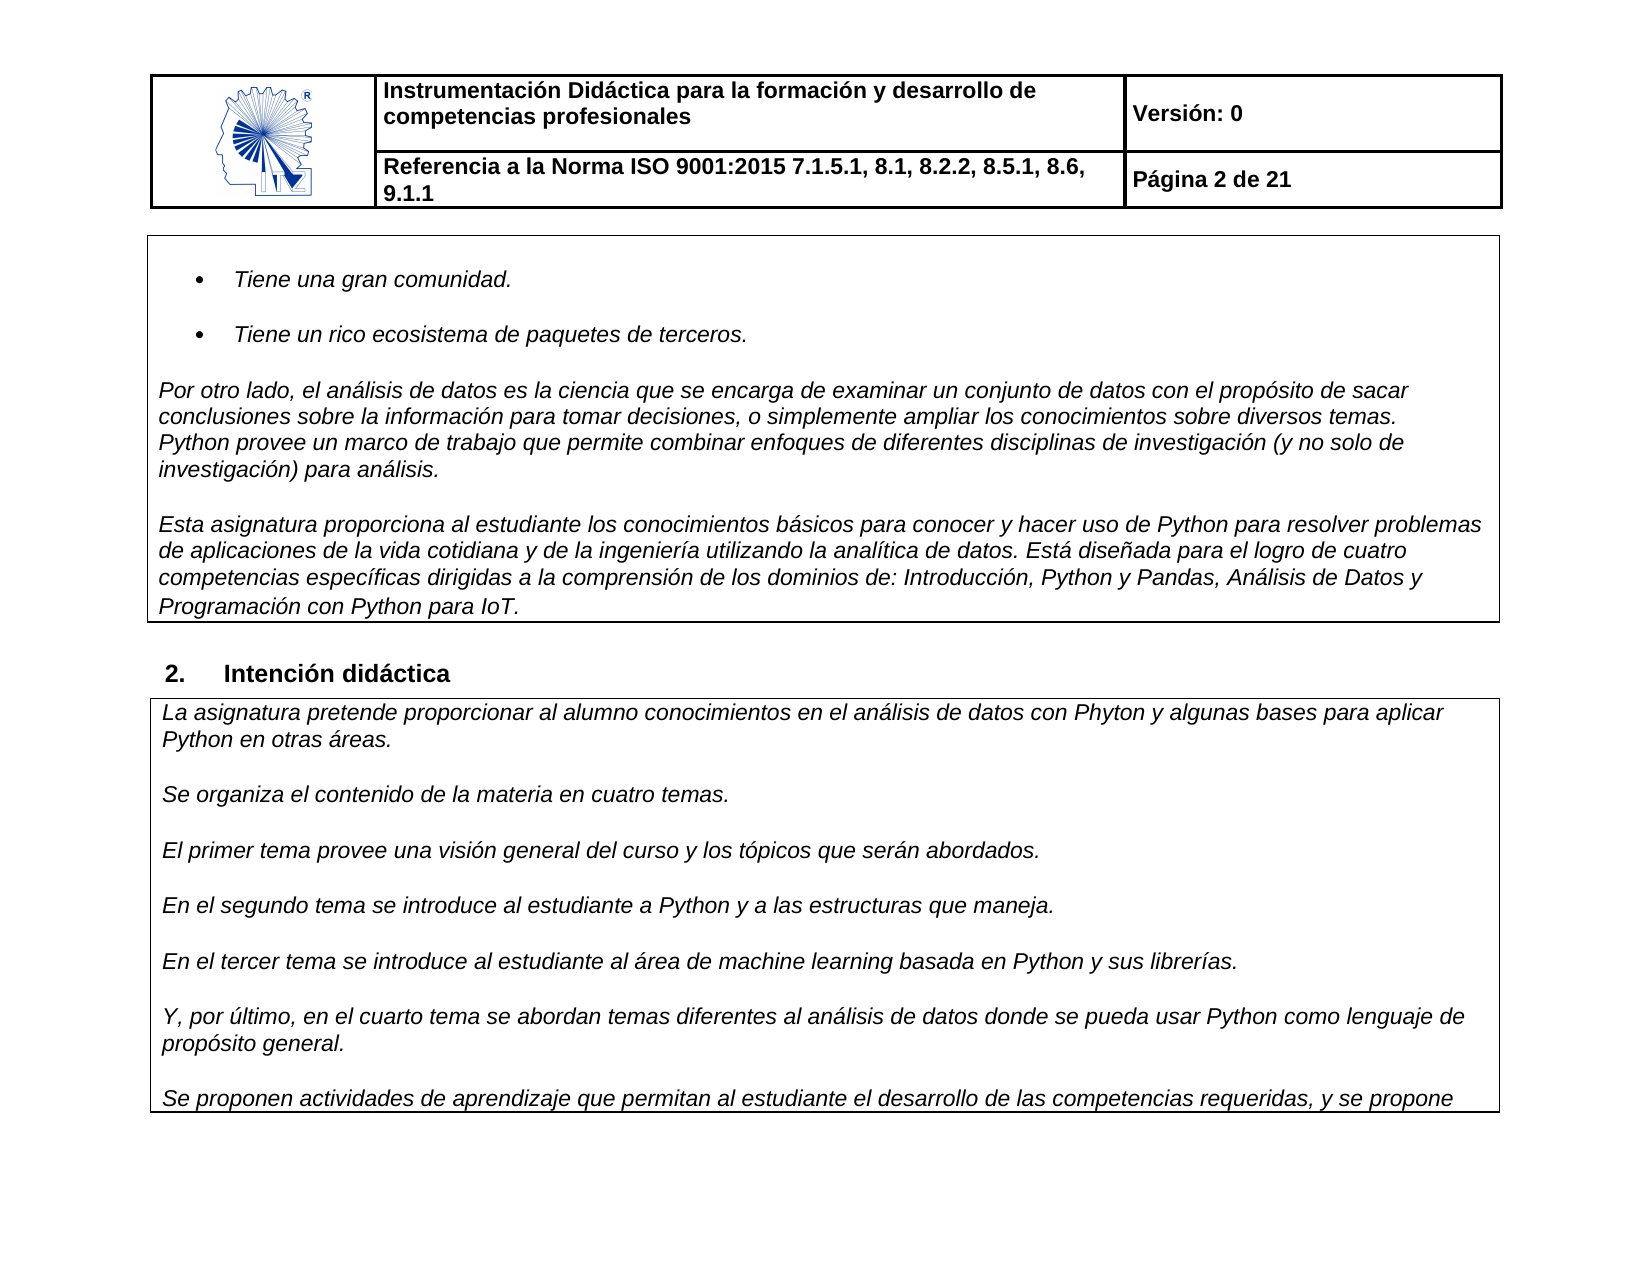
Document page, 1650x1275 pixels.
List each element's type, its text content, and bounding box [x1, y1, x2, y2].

subtitle Intención didáctica [164, 659, 1500, 687]
picture [215, 87, 313, 196]
